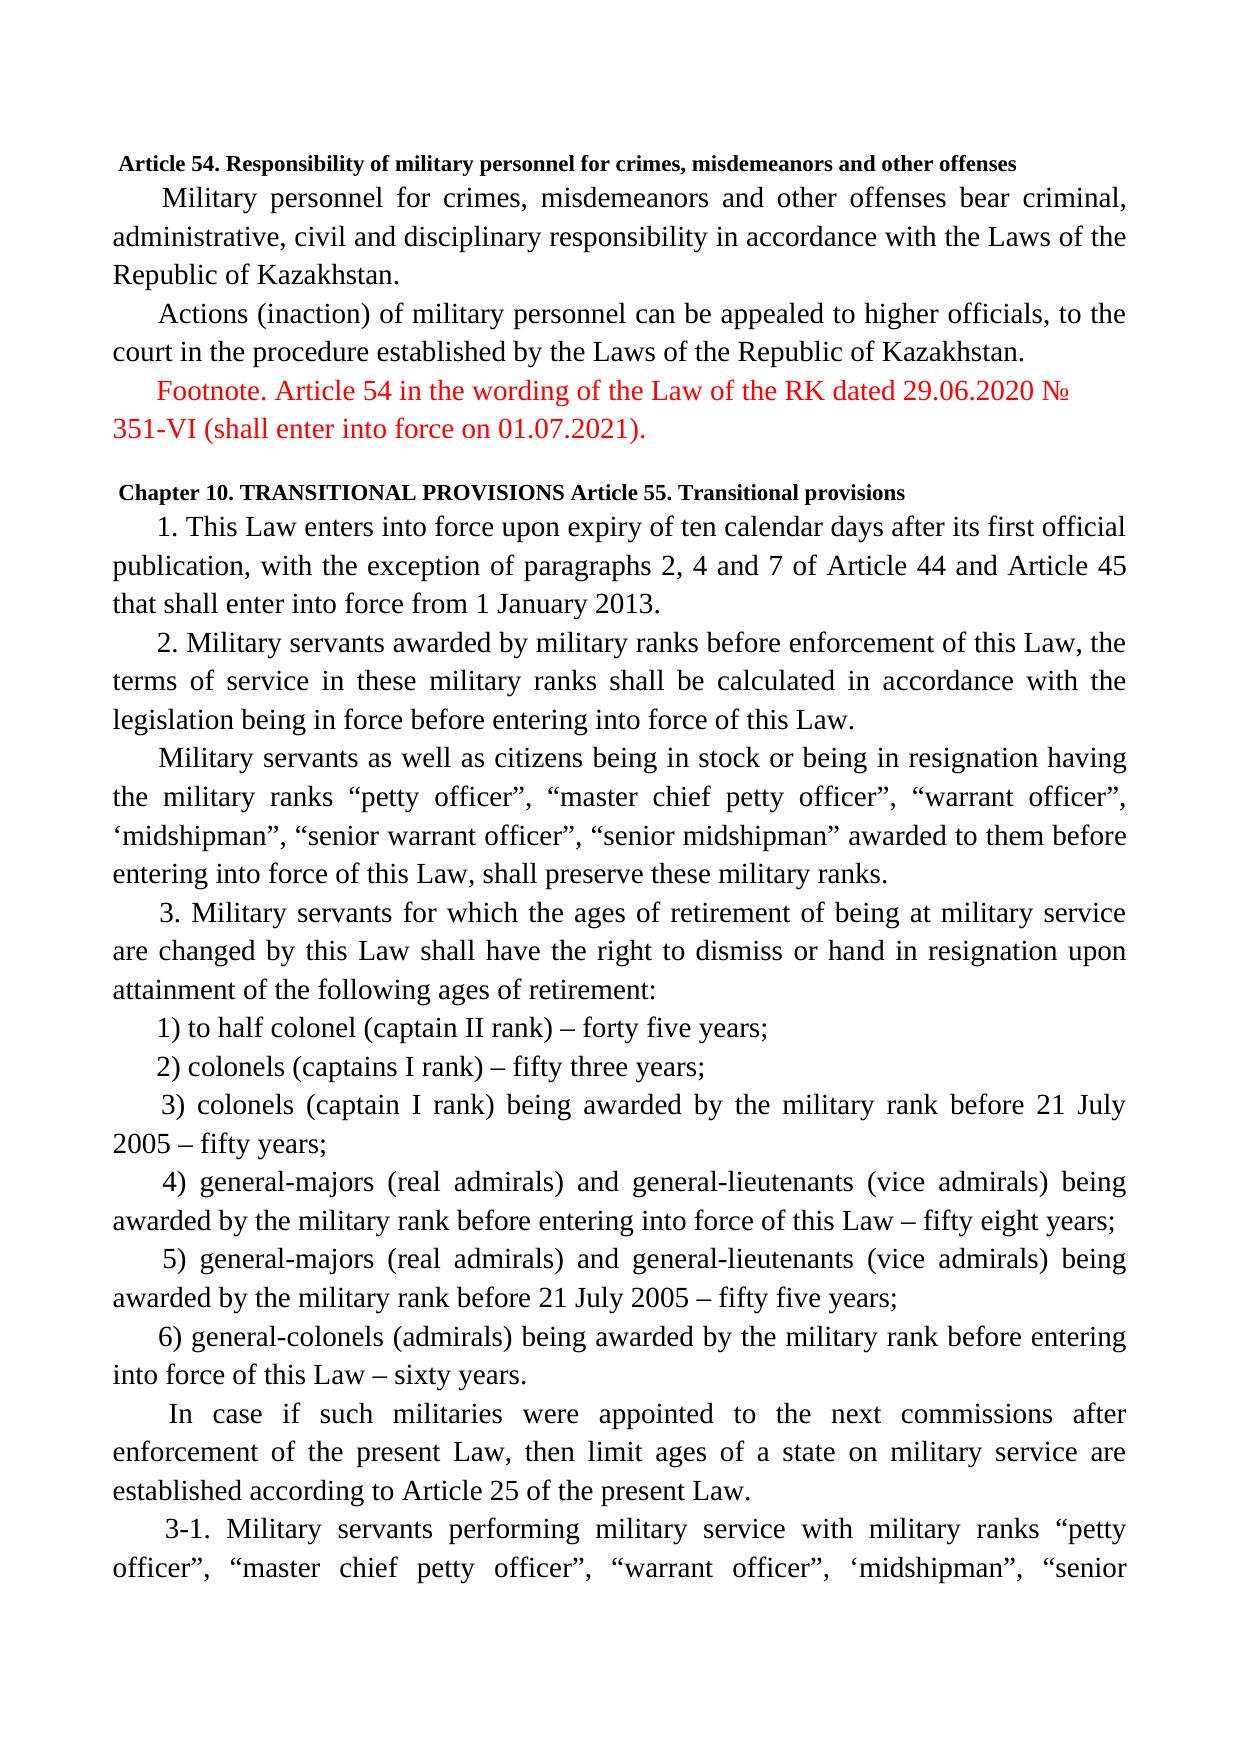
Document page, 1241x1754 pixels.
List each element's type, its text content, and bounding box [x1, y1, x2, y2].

text 2) colonels (captains I rank) – fifty three years; [112, 1049, 1128, 1082]
text 5) general-majors (real admirals) and general-lieutenants (vice admirals) being awarded by the military rank before 21 July 2005 – fifty five years; [112, 1242, 1128, 1314]
text 1) to half colonel (captain II rank) – forty five years; [112, 1010, 1128, 1044]
text 3. Military servants for which the ages of retirement of being at military service are changed by this Law shall have the right to dismiss or hand in resignation upon attainment of the following ages of retirement: [112, 895, 1128, 1005]
text 3) colonels (captain I rank) being awarded by the military rank before 21 July 2005 – fifty years; [112, 1087, 1128, 1159]
text Military personnel for crimes, misdemeanors and other offenses bear criminal, administrative, civil and disciplinary responsibility in accordance with the Laws of the Republic of Kazakhstan. [112, 180, 1128, 291]
text 1. This Law enters into force upon expiry of ten calendar days after its first official publication, with the exception of paragraphs 2, 4 and 7 of Article 44 and Article 45 that shall enter into force from 1 January 2013. [112, 509, 1128, 620]
text Footnote. Article 54 in the wording of the Law of the RK dated 29.06.2020 № 351-VI (shall enter into force on 01.07.2021). [112, 373, 1128, 475]
text Actions (inaction) of military personnel can be appealed to higher officials, to the court in the procedure established by the Laws of the Republic of Kazakhstan. [112, 296, 1128, 368]
text In case if such militaries were appointed to the next commissions after enforcement of the present Law, then limit ages of a state on military service are established according to Article 25 of the present Law. [112, 1396, 1128, 1506]
text 6) general-colonels (admirals) being awarded by the military rank before entering into force of this Law – sixty years. [112, 1319, 1128, 1391]
text Article 54. Responsibility of military personnel for crimes, misdemeanors and other offenses [112, 150, 1128, 176]
text 4) general-majors (real admirals) and general-lieutenants (vice admirals) being awarded by the military rank before entering into force of this Law – fifty eight years; [112, 1164, 1128, 1237]
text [112, 1511, 1128, 1583]
text Chapter 10. TRANSITIONAL PROVISIONS Article 55. Transitional provisions [112, 479, 1128, 505]
text 2. Military servants awarded by military ranks before enforcement of this Law, the terms of service in these military ranks shall be calculated in accordance with the legislation being in force before entering into force of this Law. [112, 625, 1128, 736]
text Military servants as well as citizens being in stock or being in resignation having the military ranks “petty officer”, “master chief petty officer”, “warrant officer”, ‘midshipman”, “senior warrant officer”, “senior midshipman” awarded to them before entering into force of this Law, shall preserve these military ranks. [112, 741, 1128, 890]
